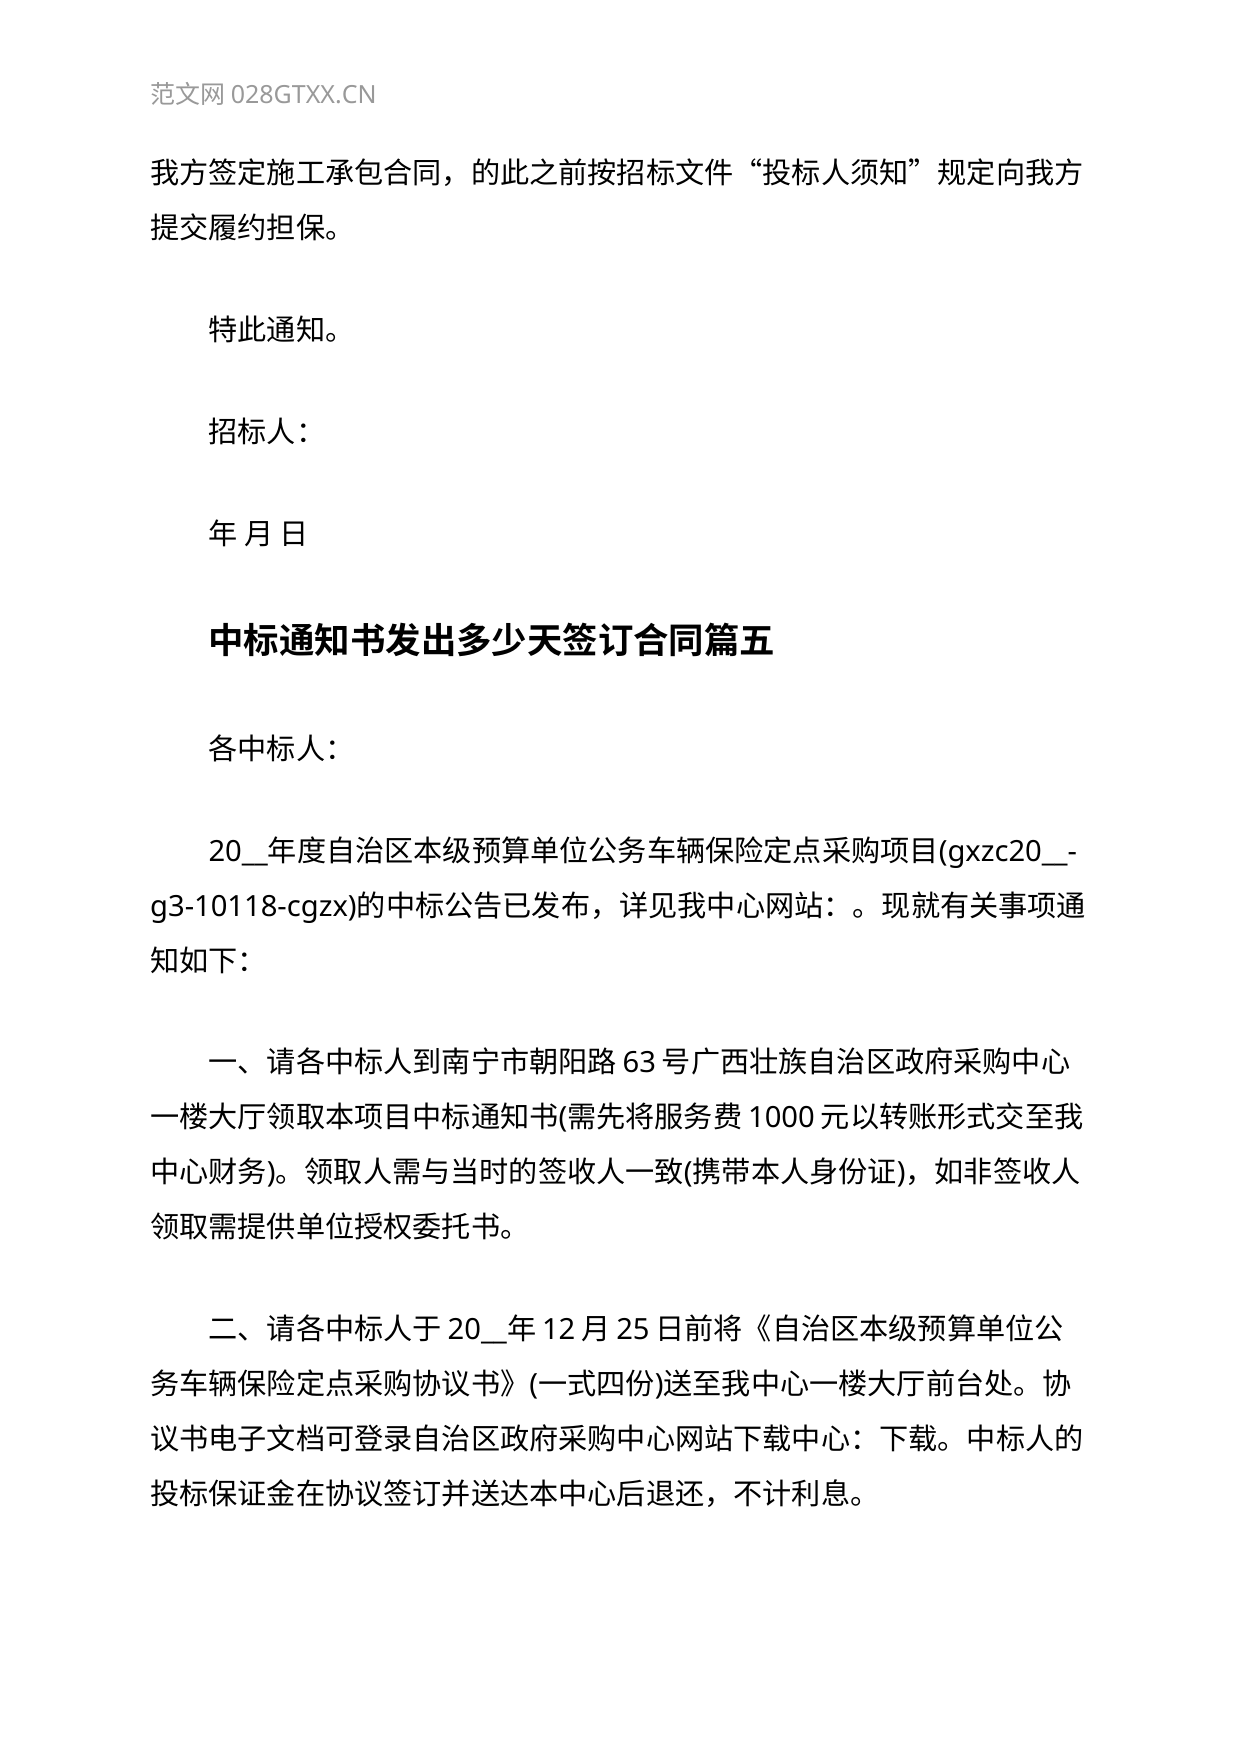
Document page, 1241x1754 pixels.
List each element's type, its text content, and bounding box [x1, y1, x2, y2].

text 二、请各中标人于20__年12月25日前将《自治区本级预算单位公务车辆保险定点采购协议书》(一式四份)送至我中心一楼大厅前台处。协议书电子文档可登录自治区政府采购中心网站下载中心：下载。中标人的投标保证金在协议签订并送达本中心后退还，不计利息。 [150, 1306, 1090, 1513]
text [150, 150, 1090, 247]
text 中标通知书发出多少天签订合同篇五 [150, 612, 1090, 663]
text 招标人： [150, 408, 1090, 451]
text 年 月 日 [150, 510, 1090, 552]
text 一、请各中标人到南宁市朝阳路63号广西壮族自治区政府采购中心一楼大厅领取本项目中标通知书(需先将服务费1000元以转账形式交至我中心财务)。领取人需与当时的签收人一致(携带本人身份证)，如非签收人领取需提供单位授权委托书。 [150, 1039, 1090, 1246]
text 20__年度自治区本级预算单位公务车辆保险定点采购项目(gxzc20__-g3-10118-cgzx)的中标公告已发布，详见我中心网站：。现就有关事项通知如下： [150, 827, 1090, 979]
text 各中标人： [150, 725, 1090, 768]
text 特此通知。 [150, 307, 1090, 349]
